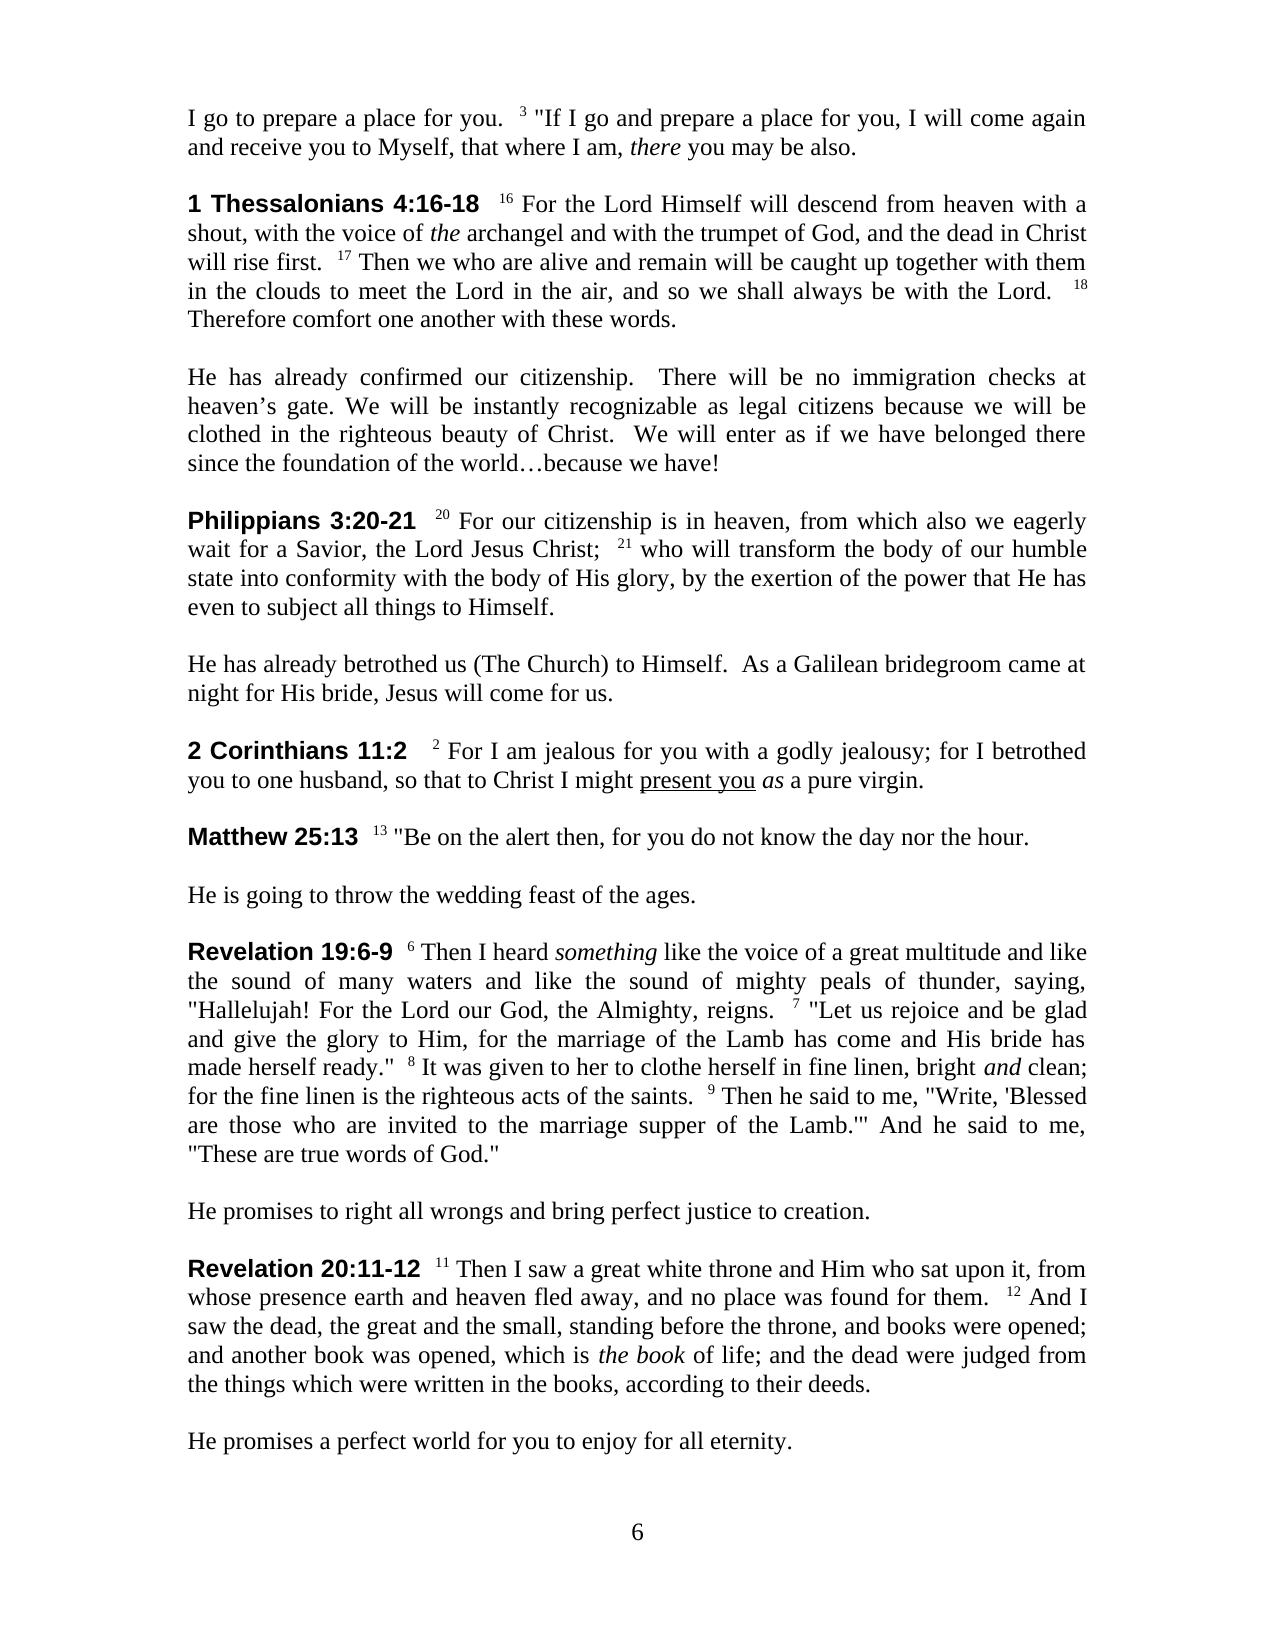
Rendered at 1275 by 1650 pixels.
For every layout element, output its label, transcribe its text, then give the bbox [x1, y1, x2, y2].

text He has already confirmed our citizenship. There will be no immigration checks at heaven’s gate. We will be instantly recognizable as legal citizens because we will be clothed in the righteous beauty of Christ. We will enter as if we have belonged there since the foundation of the world…because we have! [187, 362, 1087, 477]
text Philippians 3:20-21 20 For our citizenship is in heaven, from which also we eagerly wait for a Savior, the Lord Jesus Christ; 21 who will transform the body of our humble state into conformity with the body of His glory, by the exertion of the power that He has even to subject all things to Himself. [187, 506, 1087, 621]
text Revelation 20:11-12 11 Then I saw a great white throne and Him who sat upon it, from whose presence earth and heaven fled away, and no place was found for them. 12 And I saw the dead, the great and the small, standing before the throne, and books were opened; and another book was opened, which is the book of life; and the dead were judged from the things which were written in the books, according to their deeds. [187, 1254, 1087, 1397]
text 1 Thessalonians 4:16-18 16 For the Lord Himself will descend from heaven with a shout, with the voice of the archangel and with the trumpet of God, and the dead in Christ will rise first. 17 Then we who are alive and remain will be caught up together with them in the clouds to meet the Lord in the air, and so we shall always be with the Lord. 18 Therefore comfort one another with these words. [187, 189, 1087, 333]
text Revelation 19:6-9 6 Then I heard something like the voice of a great multitude and like the sound of many waters and like the sound of mighty peals of thunder, saying, "Hallelujah! For the Lord our God, the Almighty, reigns. 7 "Let us rejoice and be glad and give the glory to Him, for the marriage of the Lamb has come and His bride has made herself ready." 8 It was given to her to clothe herself in fine linen, bright and clean; for the fine linen is the righteous acts of the saints. 9 Then he said to me, "Write, 'Blessed are those who are invited to the marriage supper of the Lamb.'" And he said to me, "These are true words of God." [187, 937, 1087, 1167]
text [187, 103, 1087, 161]
text He has already betrothed us (The Church) to Himself. As a Galilean bridegroom came at night for His bride, Jesus will come for us. [187, 649, 1087, 707]
text 2 Corinthians 11:2 2 For I am jealous for you with a godly jealousy; for I betrothed you to one husband, so that to Christ I might present you as a pure virgin. [187, 736, 1087, 793]
text He promises a perfect world for you to enjoy for all eternity. [187, 1426, 1087, 1455]
text He is going to throw the wedding feast of the ages. [187, 880, 1087, 908]
text Matthew 25:13 13 "Be on the alert then, for you do not know the day nor the hour. [187, 822, 1087, 851]
text He promises to right all wrongs and bring perfect justice to creation. [187, 1196, 1087, 1225]
